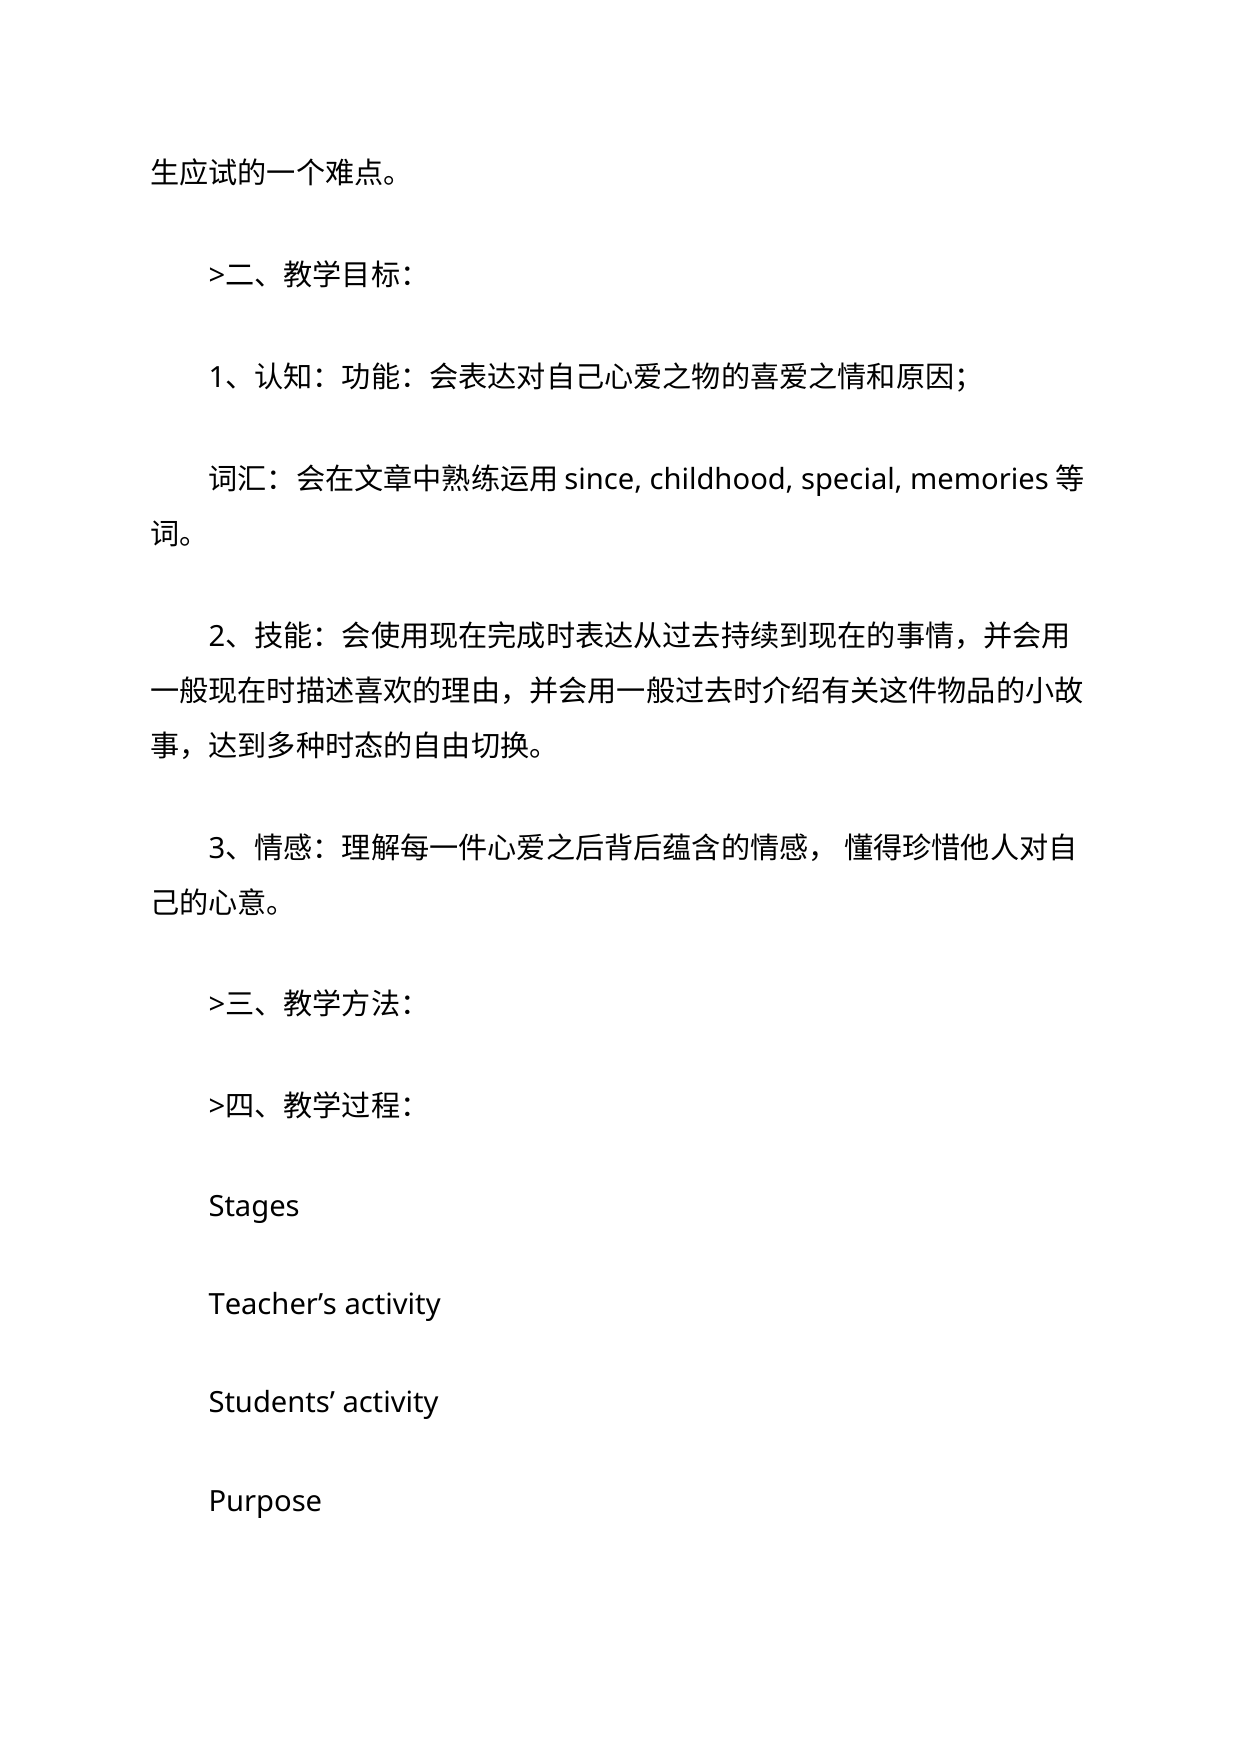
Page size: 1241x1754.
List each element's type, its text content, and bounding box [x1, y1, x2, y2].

text 2、技能：会使用现在完成时表达从过去持续到现在的事情，并会用一般现在时描述喜欢的理由，并会用一般过去时介绍有关这件物品的小故事，达到多种时态的自由切换。 [150, 612, 1090, 765]
text Purpose [150, 1480, 1090, 1520]
text 1、认知：功能：会表达对自己心爱之物的喜爱之情和原因； [150, 354, 1090, 396]
text >四、教学过程： [150, 1083, 1090, 1125]
text 3、情感：理解每一件心爱之后背后蕴含的情感， 懂得珍惜他人对自己的心意。 [150, 824, 1090, 921]
text Students’ activity [150, 1382, 1090, 1421]
text 词汇：会在文章中熟练运用since, childhood, special, memories等词。 [150, 456, 1090, 553]
text Teacher’s activity [150, 1283, 1090, 1323]
text >三、教学方法： [150, 981, 1090, 1023]
text Stages [150, 1185, 1090, 1224]
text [150, 150, 1090, 192]
text >二、教学目标： [150, 252, 1090, 294]
